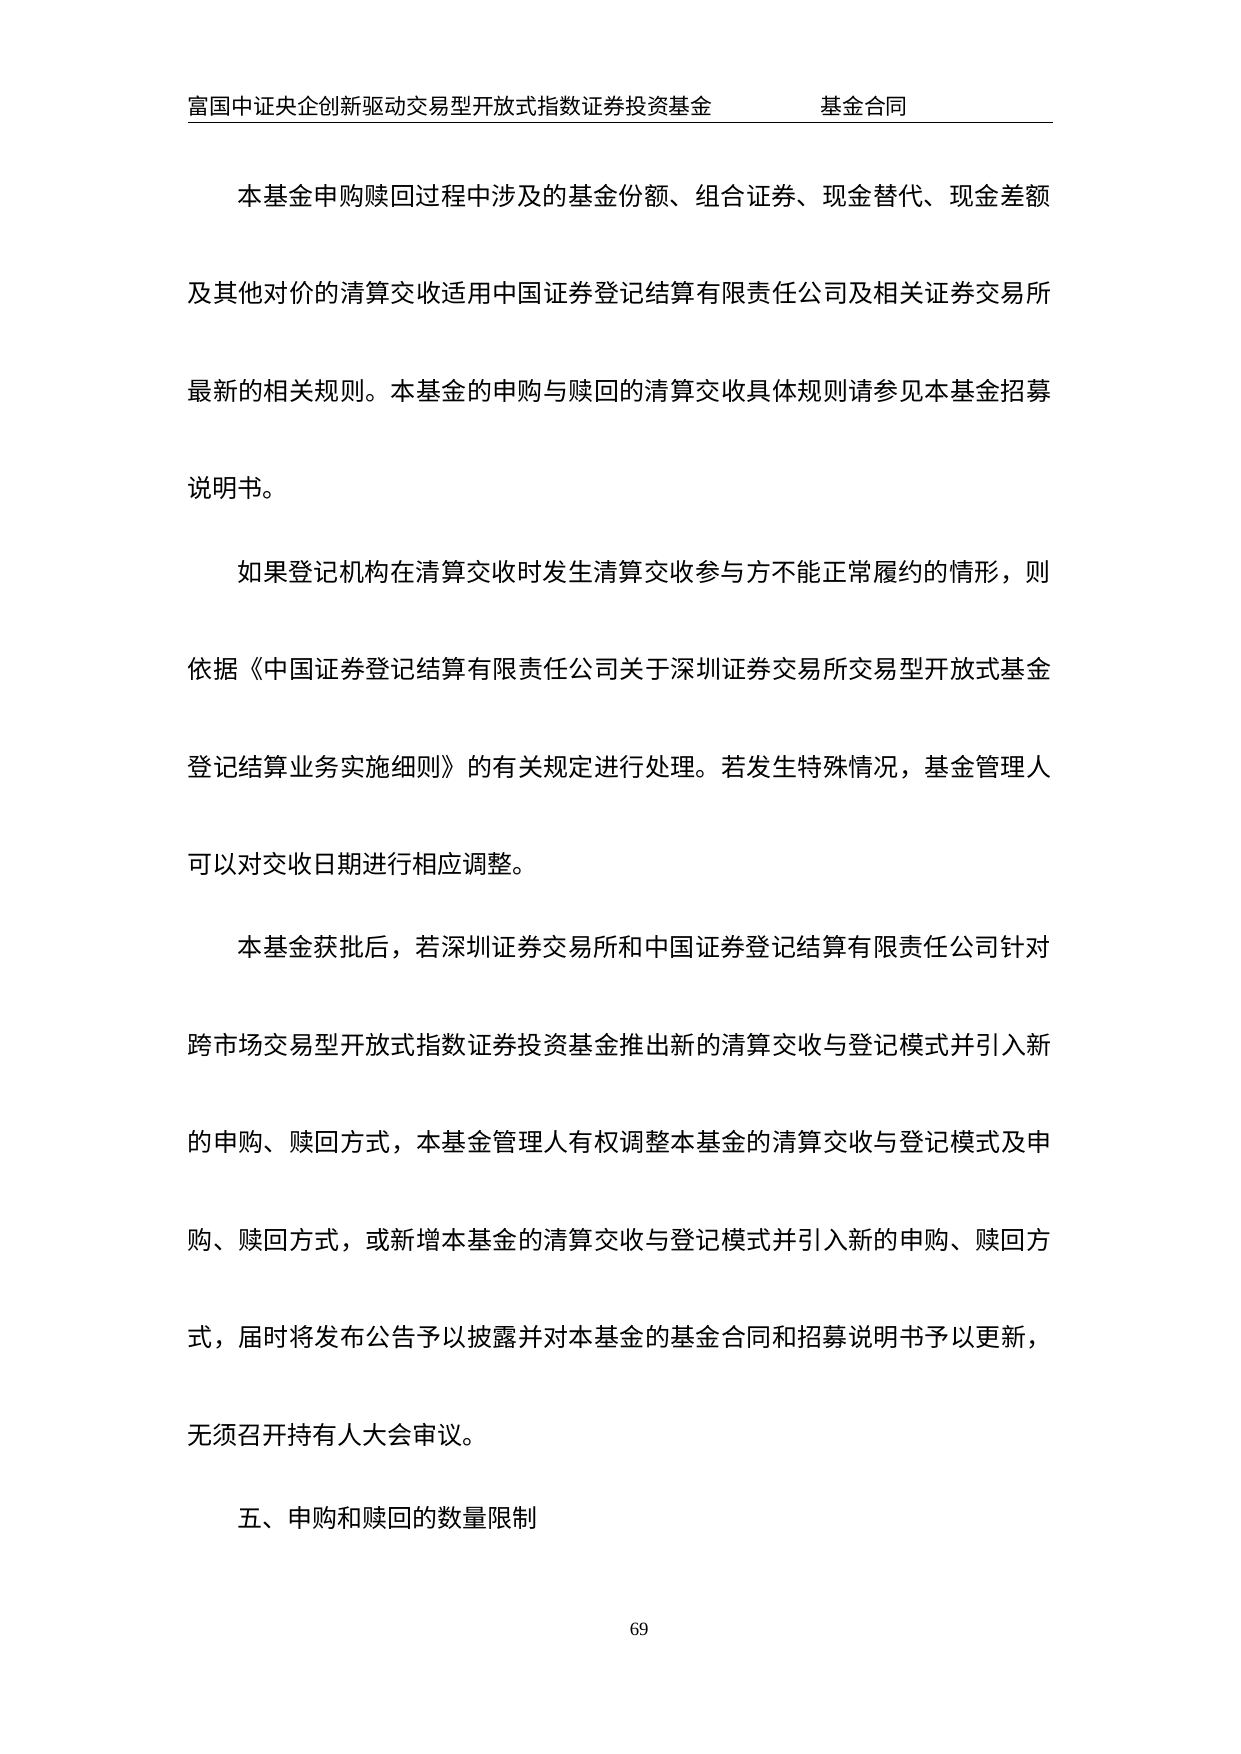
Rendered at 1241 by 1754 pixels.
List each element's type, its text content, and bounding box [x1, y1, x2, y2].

text 如果登记机构在清算交收时发生清算交收参与方不能正常履约的情形，则依据《中国证券登记结算有限责任公司关于深圳证券交易所交易型开放式基金登记结算业务实施细则》的有关规定进行处理。若发生特殊情况，基金管理人可以对交收日期进行相应调整。 [187, 538, 1053, 895]
text 五、申购和赎回的数量限制 [187, 1484, 1053, 1549]
text 本基金申购赎回过程中涉及的基金份额、组合证券、现金替代、现金差额及其他对价的清算交收适用中国证券登记结算有限责任公司及相关证券交易所最新的相关规则。本基金的申购与赎回的清算交收具体规则请参见本基金招募说明书。 [187, 162, 1053, 519]
text 本基金获批后，若深圳证券交易所和中国证券登记结算有限责任公司针对跨市场交易型开放式指数证券投资基金推出新的清算交收与登记模式并引入新的申购、赎回方式，本基金管理人有权调整本基金的清算交收与登记模式及申购、赎回方式，或新增本基金的清算交收与登记模式并引入新的申购、赎回方式，届时将发布公告予以披露并对本基金的基金合同和招募说明书予以更新，无须召开持有人大会审议。 [187, 913, 1053, 1466]
